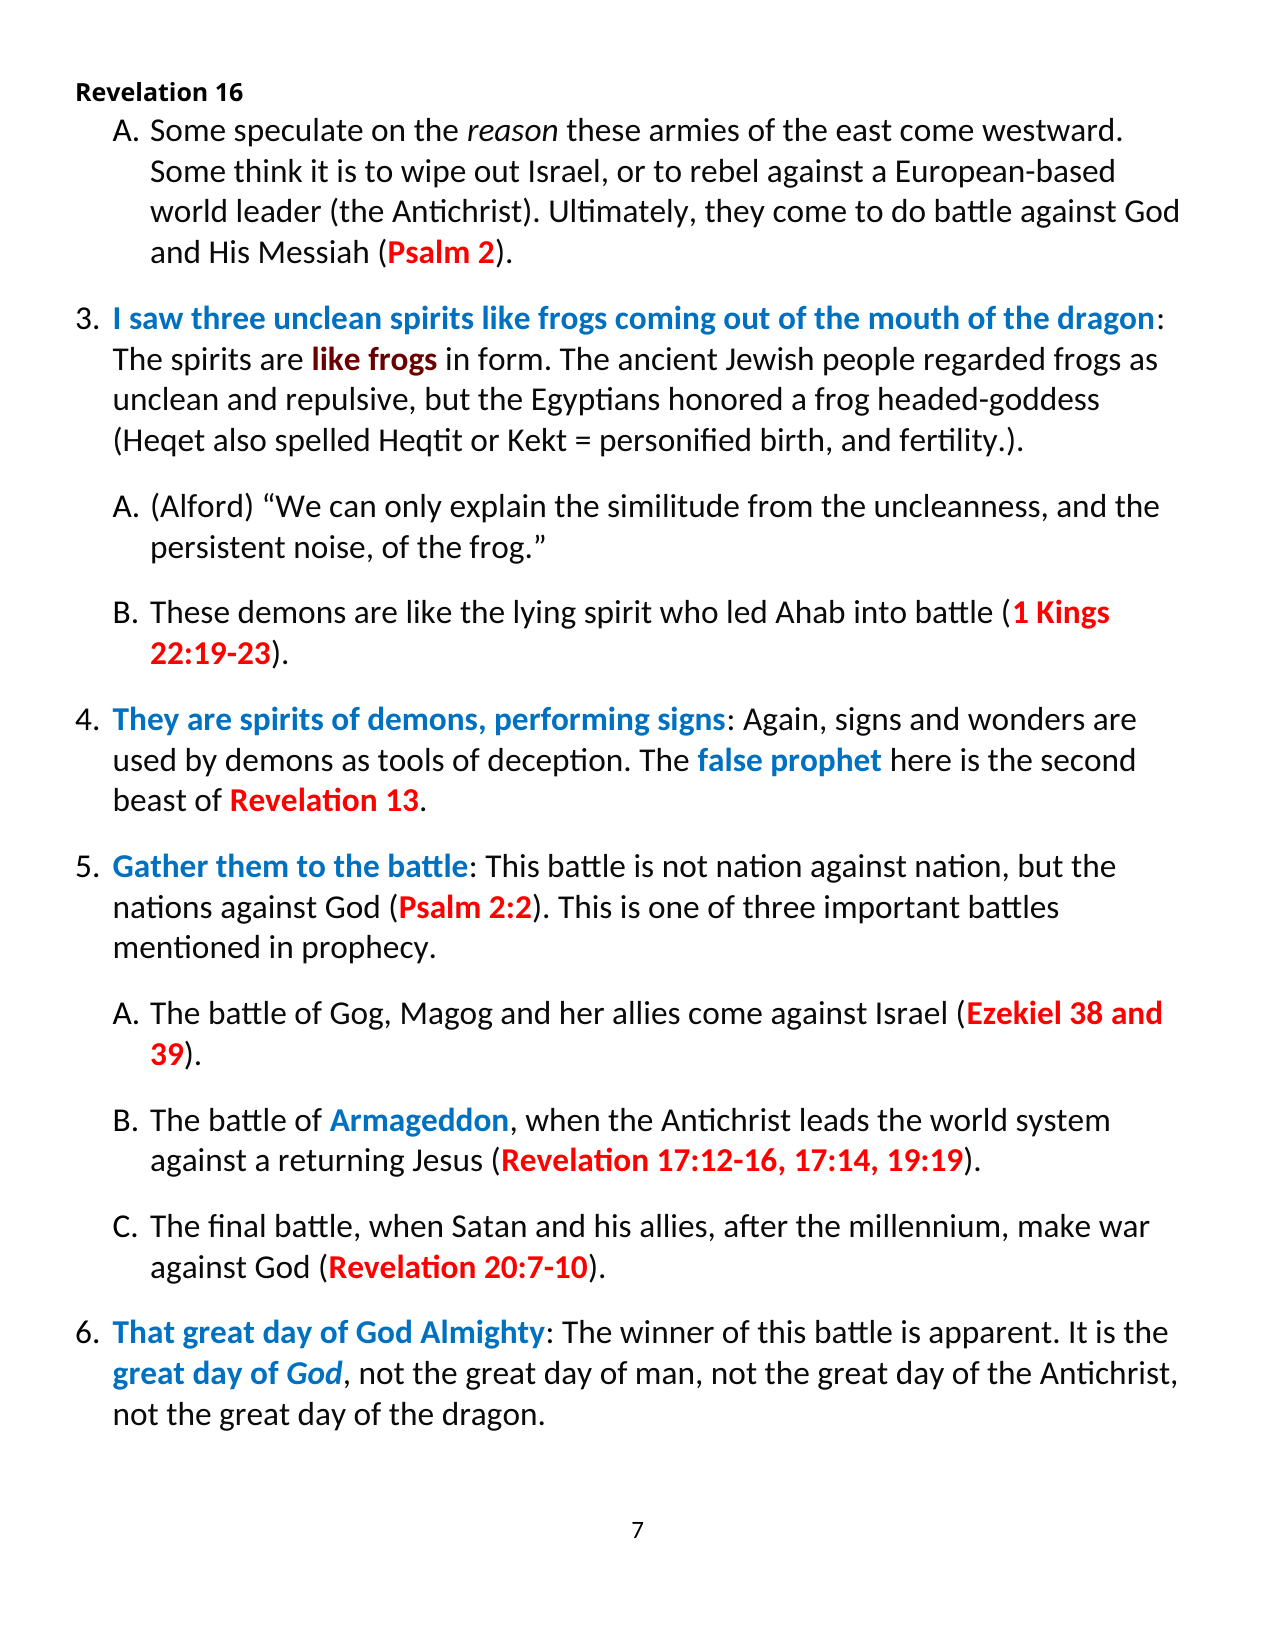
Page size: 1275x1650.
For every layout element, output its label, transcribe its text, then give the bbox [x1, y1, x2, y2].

list The battle of Armageddon, when the Antichrist leads the world system against a returning Jesus (Revelation 17:12-16, 17:14, 19:19). [112, 1099, 1200, 1180]
list Some speculate on the reason these armies of the east come westward. Some think it is to wipe out Israel, or to rebel against a European-based world leader (the Antichrist). Ultimately, they come to do battle against God and His Messiah (Psalm 2). [112, 109, 1200, 272]
list I saw three unclean spirits like frogs coming out of the mouth of the dragon: The spirits are like frogs in form. The ancient Jewish people regarded frogs as unclean and repulsive, but the Egyptians honored a frog headed-goddess (Heqet also spelled Heqtit or Kekt = personified birth, and fertility.). [75, 297, 1200, 460]
list That great day of God Almighty: The winner of this battle is apparent. It is the great day of God, not the great day of man, not the great day of the Antichrist, not the great day of the dragon. [75, 1312, 1200, 1434]
list The final battle, when Satan and his allies, after the millennium, make war against God (Revelation 20:7-10). [112, 1205, 1200, 1287]
list These demons are like the lying spirit who led Ahab into battle (1 Kings 22:19-23). [112, 591, 1200, 673]
list The battle of Gog, Magog and her allies come against Israel (Ezekiel 38 and 39). [112, 992, 1200, 1074]
list Gather them to the battle: This battle is not nation against nation, but the nations against God (Psalm 2:2). This is one of three important battles mentioned in prophecy. [75, 845, 1200, 967]
list (Alford) “We can only explain the similitude from the uncleanness, and the persistent noise, of the frog.” [112, 485, 1200, 566]
list They are spirits of demons, performing signs: Again, signs and wonders are used by demons as tools of deception. The false prophet here is the second beast of Revelation 13. [75, 698, 1200, 820]
